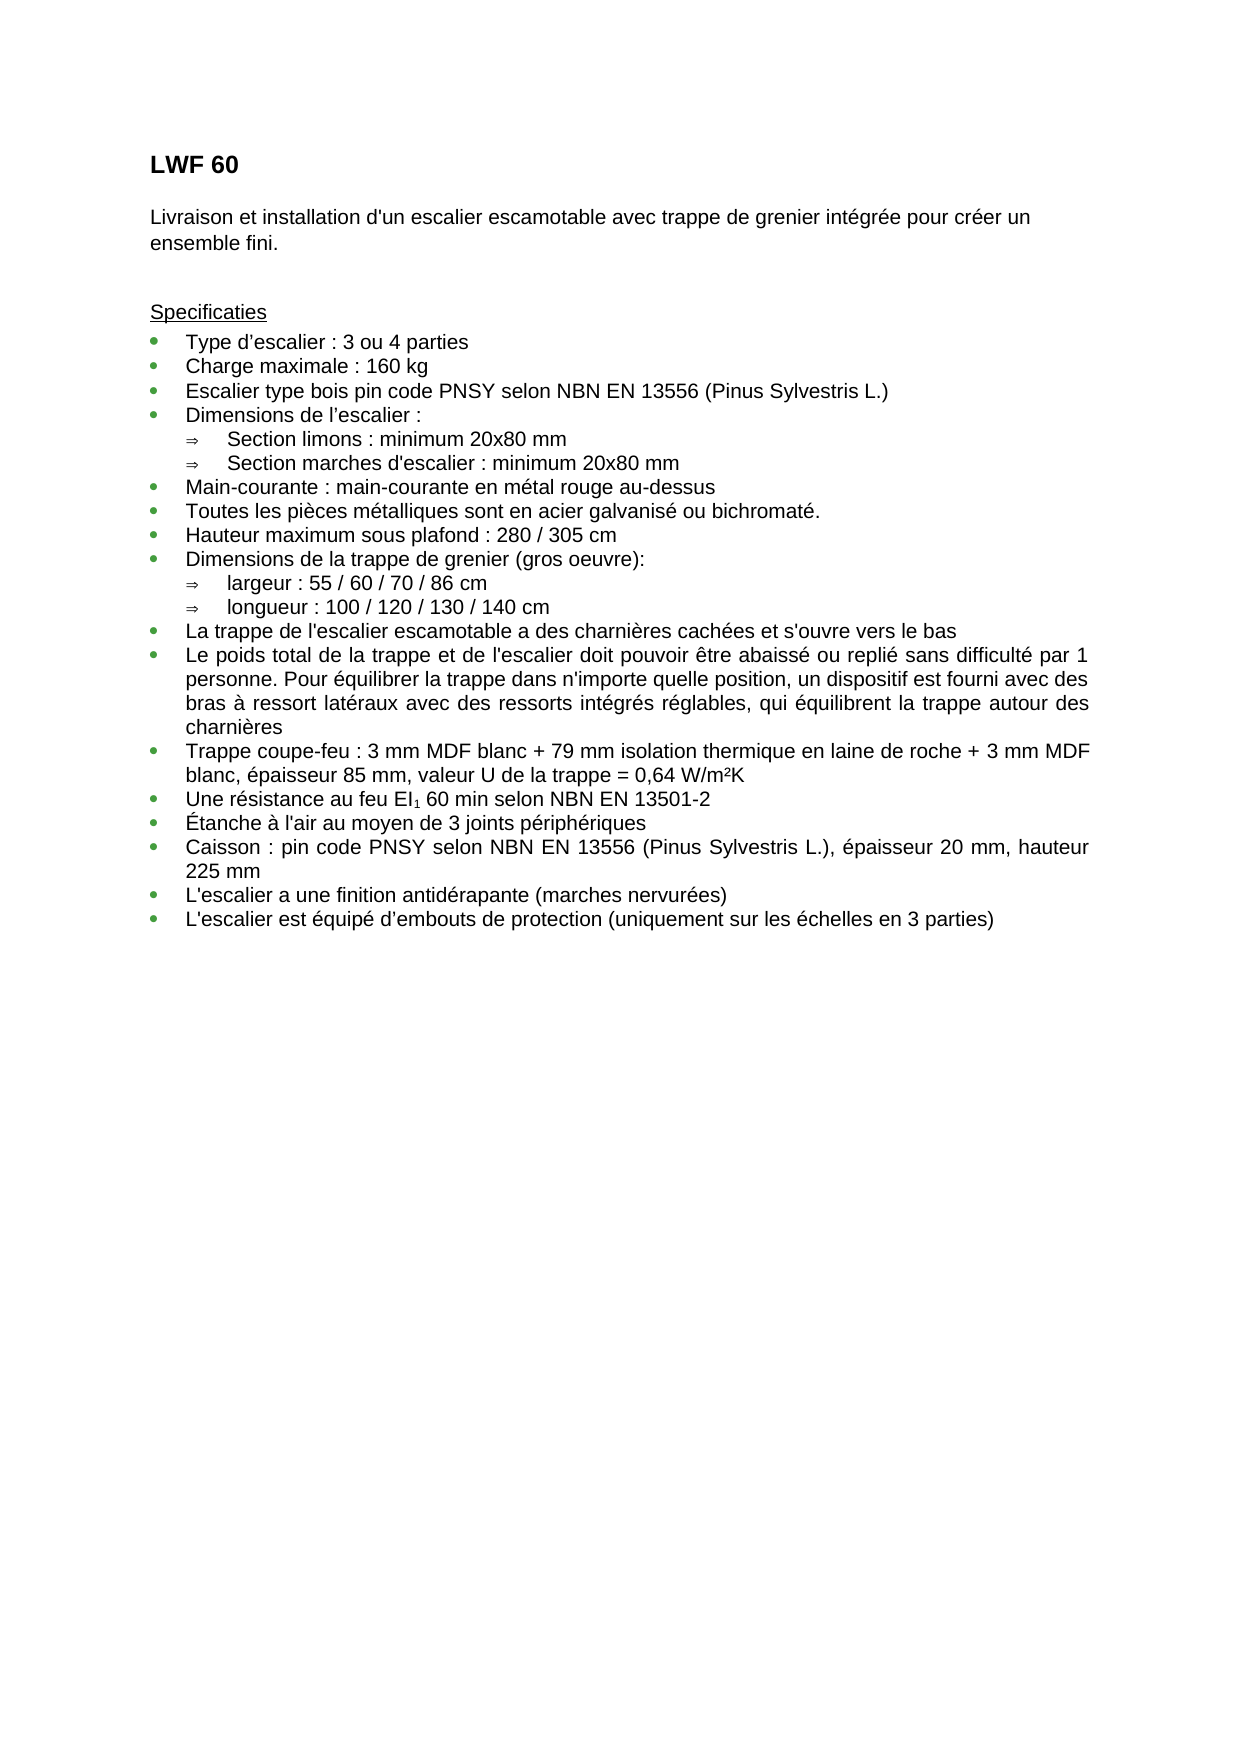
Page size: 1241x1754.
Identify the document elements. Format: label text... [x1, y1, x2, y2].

text longueur : 100 / 120 / 130 / 140 cm [185, 595, 1090, 619]
text Livraison et installation d'un escalier escamotable avec trappe de grenier intégrée pour créer un ensemble fini. [150, 205, 1090, 285]
text Caisson : pin code PNSY selon NBN EN 13556 (Pinus Sylvestris L.), épaisseur 20 mm, hauteur 225 mm [150, 835, 1090, 883]
text Une résistance au feu EI1 60 min selon NBN EN 13501-2 [150, 787, 1090, 811]
text L'escalier est équipé d’embouts de protection (uniquement sur les échelles en 3 parties) [150, 907, 1090, 931]
text Dimensions de la trappe de grenier (gros oeuvre): [150, 547, 1090, 571]
text Main-courante : main-courante en métal rouge au-dessus [150, 474, 1090, 498]
text Escalier type bois pin code PNSY selon NBN EN 13556 (Pinus Sylvestris L.) [150, 378, 1090, 402]
text Toutes les pièces métalliques sont en acier galvanisé ou bichromaté. [150, 498, 1090, 523]
text Section limons : minimum 20x80 mm [185, 427, 1090, 451]
subtitle Specificaties [150, 300, 1090, 324]
text Hauteur maximum sous plafond : 280 / 305 cm [150, 523, 1090, 547]
subtitle LWF 60 [150, 150, 1090, 179]
text Trappe coupe-feu : 3 mm MDF blanc + 79 mm isolation thermique en laine de roche + 3 mm MDF blanc, épaisseur 85 mm, valeur U de la trappe = 0,64 W/m²K [150, 739, 1090, 787]
text Le poids total de la trappe et de l'escalier doit pouvoir être abaissé ou replié sans difficulté par 1 personne. Pour équilibrer la trappe dans n'importe quelle position, un dispositif est fourni avec des bras à ressort latéraux avec des ressorts intégrés réglables, qui équilibrent la trappe autour des charnières [150, 643, 1090, 739]
text L'escalier a une finition antidérapante (marches nervurées) [150, 883, 1090, 907]
text largeur : 55 / 60 / 70 / 86 cm [185, 571, 1090, 595]
text Charge maximale : 160 kg [150, 354, 1090, 378]
text Étanche à l'air au moyen de 3 joints périphériques [150, 811, 1090, 835]
text Dimensions de l’escalier : [150, 402, 1090, 427]
text Type d’escalier : 3 ou 4 parties [150, 330, 1090, 354]
text Section marches d'escalier : minimum 20x80 mm [185, 451, 1090, 474]
text La trappe de l'escalier escamotable a des charnières cachées et s'ouvre vers le bas [150, 619, 1090, 643]
